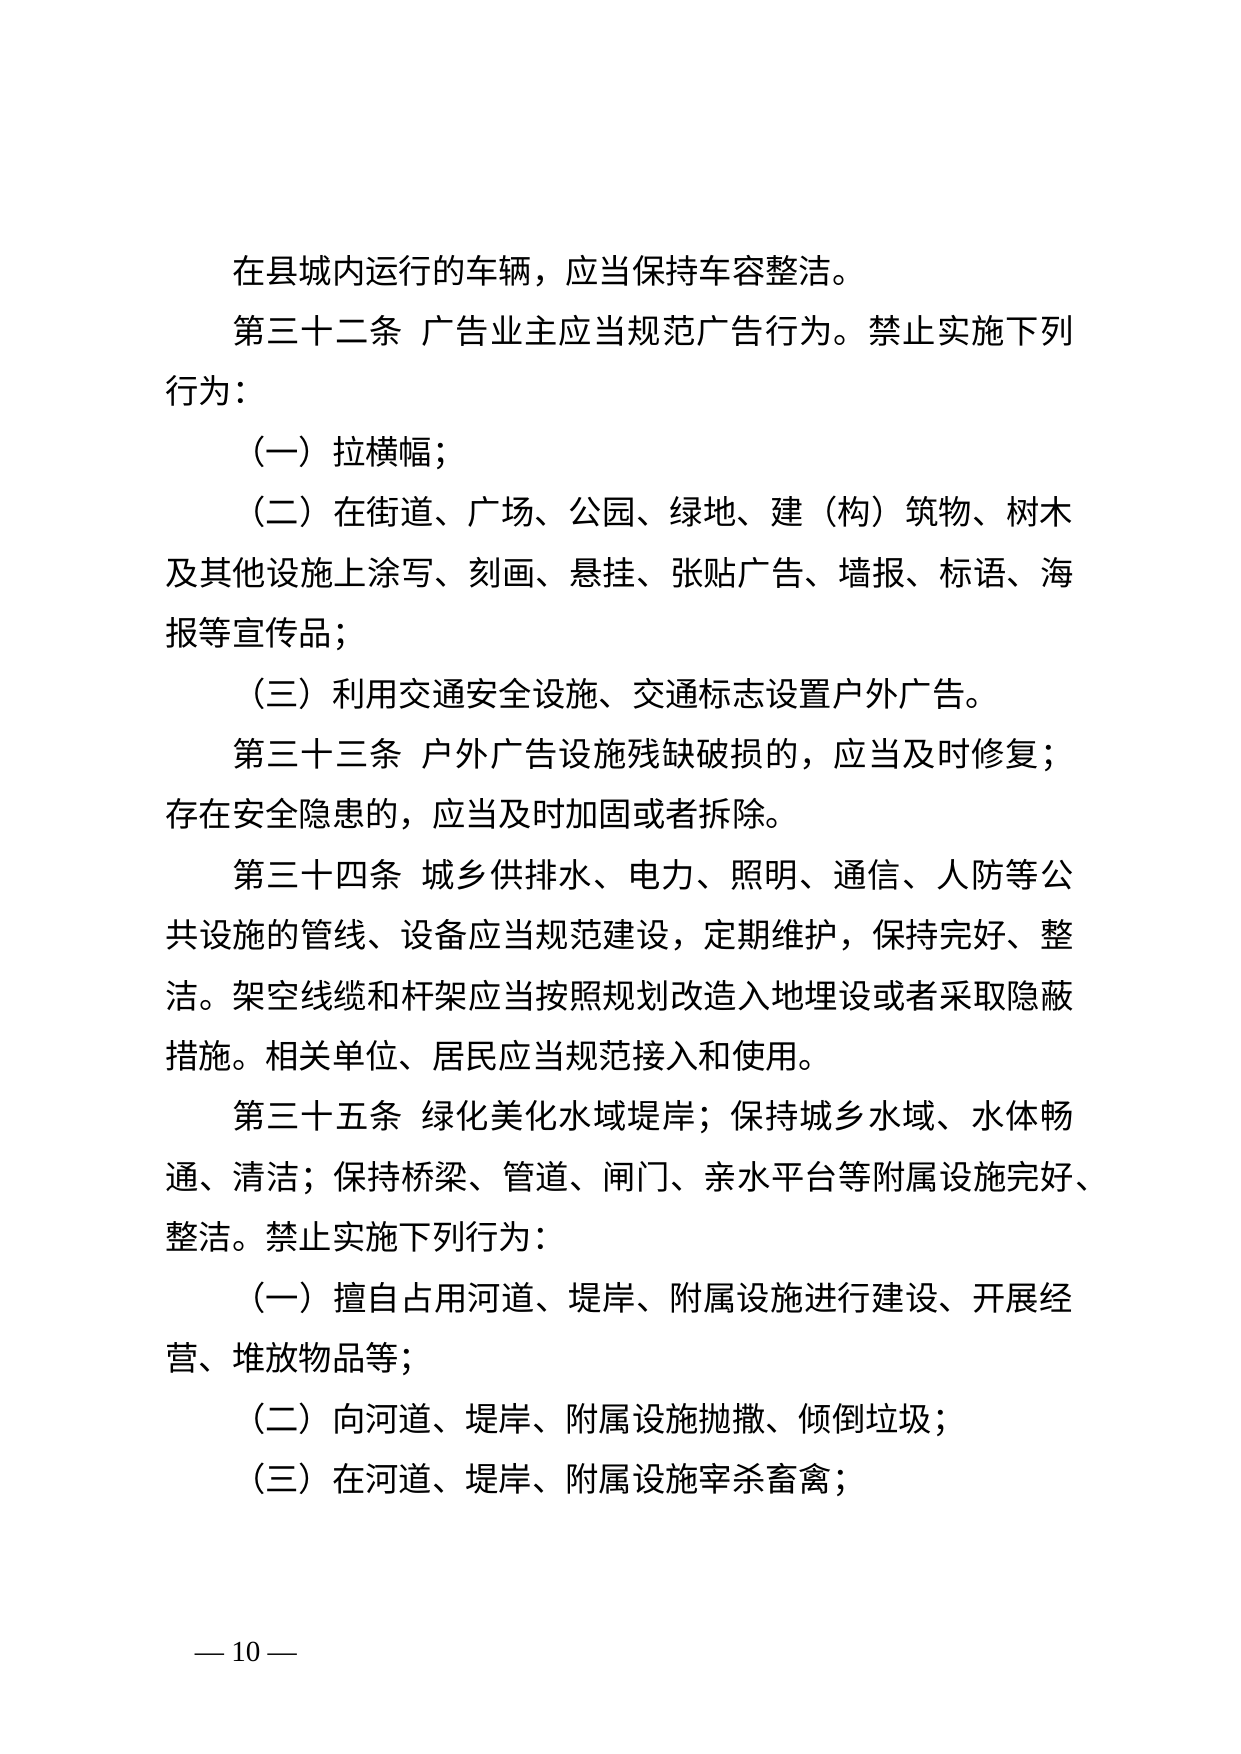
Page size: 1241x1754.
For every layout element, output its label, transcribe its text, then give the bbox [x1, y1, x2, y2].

text （二）向河道、堤岸、附属设施抛撒、倾倒垃圾； [165, 1383, 1075, 1443]
text 在县城内运行的车辆，应当保持车容整洁。 [165, 235, 1075, 295]
text （三）在河道、堤岸、附属设施宰杀畜禽； [165, 1443, 1075, 1503]
text 第三十三条 户外广告设施残缺破损的，应当及时修复；存在安全隐患的，应当及时加固或者拆除。 [165, 718, 1075, 839]
text 第三十四条 城乡供排水、电力、照明、通信、人防等公共设施的管线、设备应当规范建设，定期维护，保持完好、整洁。架空线缆和杆架应当按照规划改造入地埋设或者采取隐蔽措施。相关单位、居民应当规范接入和使用。 [165, 839, 1075, 1081]
text （三）利用交通安全设施、交通标志设置户外广告。 [165, 658, 1075, 718]
text 第三十五条 绿化美化水域堤岸；保持城乡水域、水体畅通、清洁；保持桥梁、管道、闸门、亲水平台等附属设施完好、整洁。禁止实施下列行为： [165, 1081, 1075, 1262]
text （一）拉横幅； [165, 416, 1075, 476]
text 第三十二条 广告业主应当规范广告行为。禁止实施下列行为： [165, 295, 1075, 416]
text （二）在街道、广场、公园、绿地、建（构）筑物、树木及其他设施上涂写、刻画、悬挂、张贴广告、墙报、标语、海报等宣传品； [165, 476, 1075, 658]
text （一）擅自占用河道、堤岸、附属设施进行建设、开展经营、堆放物品等； [165, 1262, 1075, 1383]
